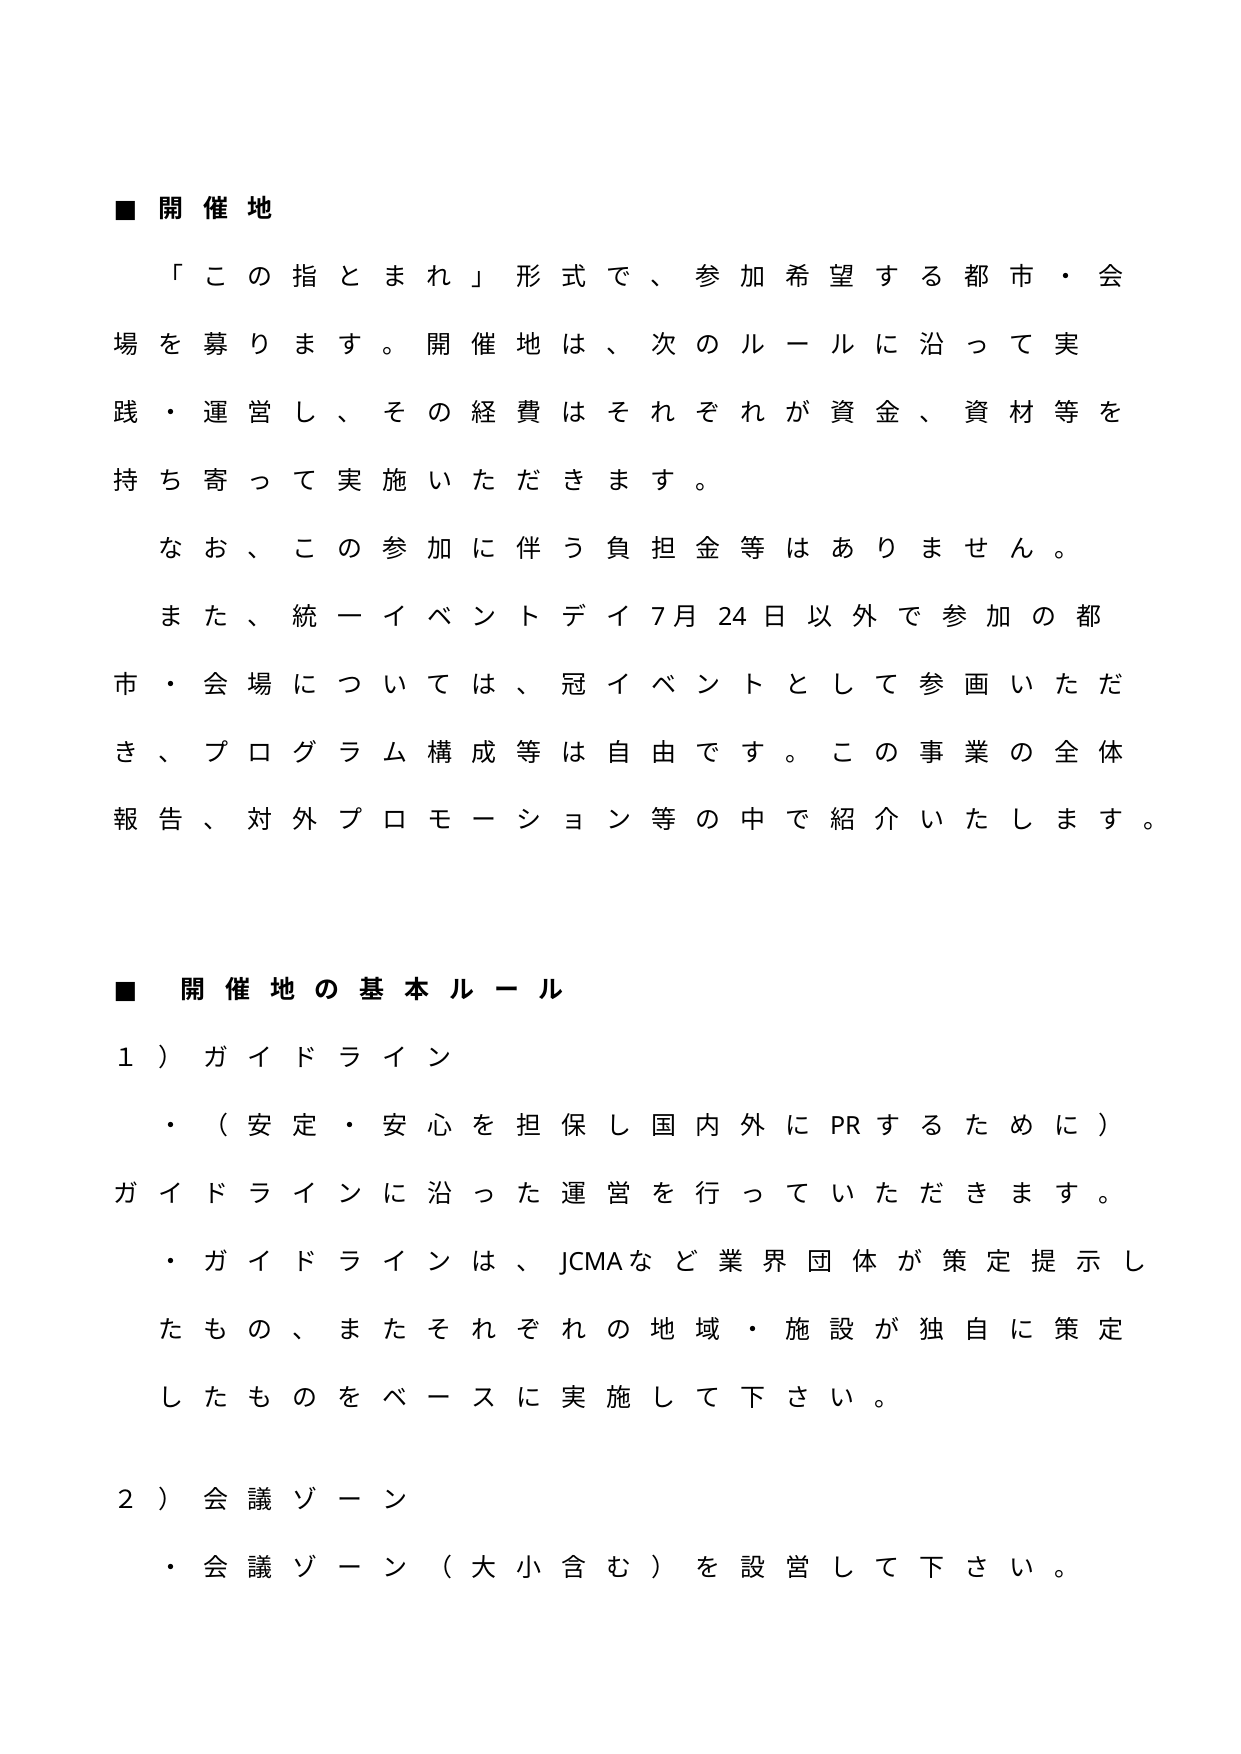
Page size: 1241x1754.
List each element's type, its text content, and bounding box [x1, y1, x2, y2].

text ・会議ゾーン（大小含む）を設営して下さい。 [113, 1531, 1166, 1599]
text また、統一イベントデイ7月24日以外で参加の都市・会場については、冠イベントとして参画いただき、プログラム構成等は自由です。この事業の全体報告、対外プロモーション等の中で紹介いたします。 [113, 580, 1160, 920]
text １）ガイドライン [113, 1022, 1166, 1090]
text なお、この参加に伴う負担金等はありません。 [113, 512, 1160, 580]
text ２）会議ゾーン [113, 1463, 1166, 1531]
text ■開催地の基本ルール [113, 954, 1145, 1022]
text ・ガイドラインは、JCMAなど業界団体が策定提示したもの、またそれぞれの地域・施設が独自に策定したものをベースに実施して下さい。 [136, 1226, 1166, 1429]
text 「この指とまれ」形式で、参加希望する都市・会場を募ります。開催地は、次のルールに沿って実践・運営し、その経費はそれぞれが資金、資材等を持ち寄って実施いただきます。 [113, 241, 1160, 512]
text ■開催地 [113, 173, 1145, 241]
text ・（安定・安心を担保し国内外にPRするために）ガイドラインに沿った運営を行っていただきます。 [113, 1090, 1166, 1226]
